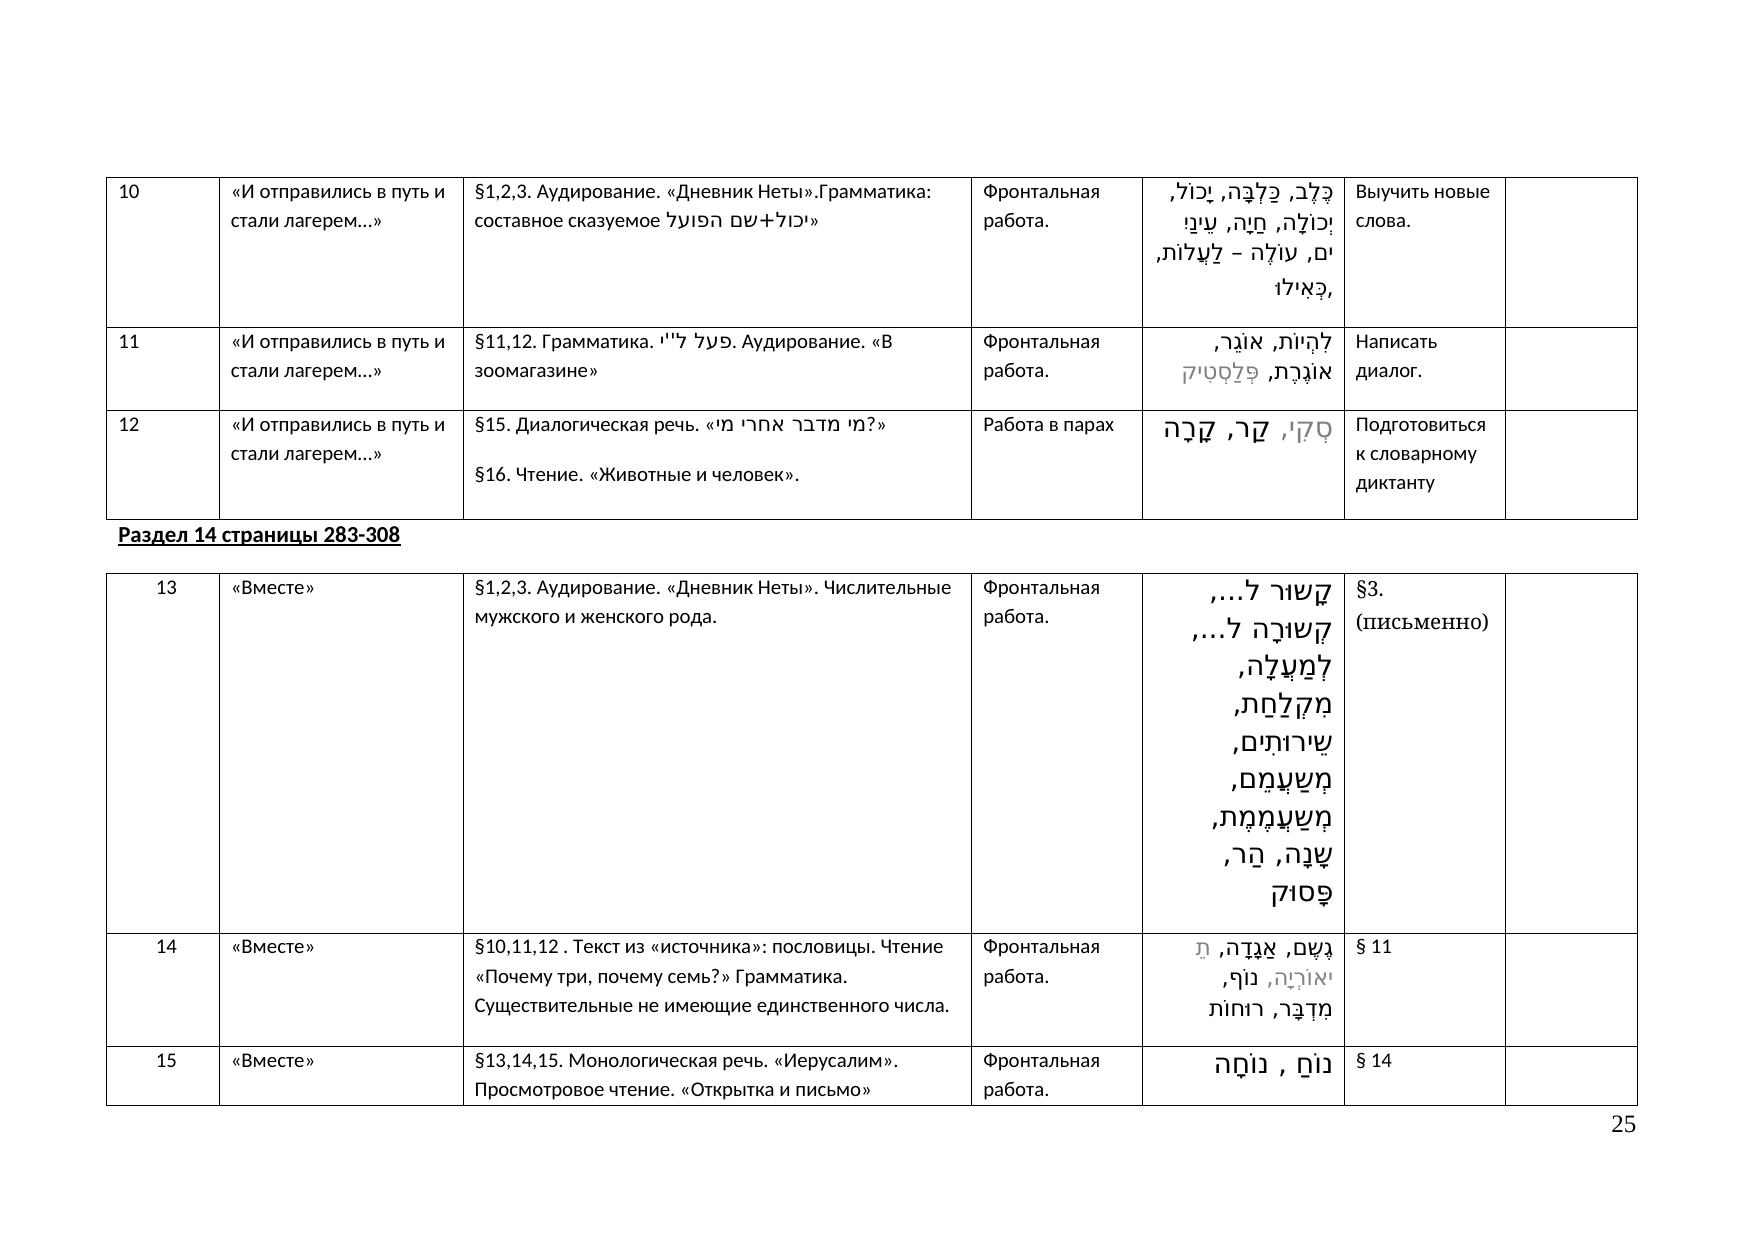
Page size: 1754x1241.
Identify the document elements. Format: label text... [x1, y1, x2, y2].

table_cell «И отправились в путь и стали лагерем…» [220, 328, 463, 410]
table_cell גֶשֶם, אַגָדָה, תֵ יאוֹרְיָה, נוֹף, מִדְבָּר, רוּחוֹת [1143, 934, 1344, 1046]
table_cell «И отправились в путь и стали лагерем…» [220, 411, 463, 519]
table_header §3. (письменно) [1345, 574, 1505, 933]
table_cell § 14 [1345, 1047, 1505, 1105]
table_header Выучить новые слова. [1345, 178, 1505, 327]
table_cell נוֹחַ , נוֹחָה [1143, 1047, 1344, 1105]
table_header Фронтальная работа. [972, 574, 1142, 933]
table_cell לִהְיוֹת, אוֹגֵר, אוֹגֶרֶת, פְּלַסְטִיק [1143, 328, 1344, 410]
text Раздел 14 страницы 283-308 [118, 520, 1636, 548]
table_cell Работа в парах [972, 411, 1142, 519]
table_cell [972, 1047, 1142, 1105]
table_header קָשוּר ל..., קְשוּרָה ל..., לְמַעֲלָה, מִקְלַחַת, שֵירוּתִים, מְשַעֲמֵם, מְשַעֲמֶמֶת, שָנָה, הַר, פָּסוּק [1143, 574, 1344, 933]
table_cell Фронтальная работа. [972, 328, 1142, 410]
table_header Фронтальная работа. [972, 178, 1142, 327]
table_cell 14 [107, 934, 219, 1046]
table_cell Фронтальная работа. [972, 934, 1142, 1046]
table_cell §11,12. Грамматика. פעל ל''י. Аудирование. «В зоомагазине» [464, 328, 971, 410]
table_cell «Вместе» [220, 934, 463, 1046]
table_cell 12 [107, 411, 219, 519]
table_header [1506, 178, 1637, 327]
table_cell 15 [107, 1047, 219, 1105]
table_cell §15. Диалогическая речь. «מי מדבר אחרי מי?» §16. Чтение. «Животные и человек». [464, 411, 971, 519]
table_header §1,2,3. Аудирование. «Дневник Неты». Числительные мужского и женского рода. [464, 574, 971, 933]
table_cell «Вместе» [220, 1047, 463, 1105]
table_cell 11 [107, 328, 219, 410]
table_header 10 [107, 178, 219, 327]
table_cell §10,11,12 . Текст из «источника»: пословицы. Чтение «Почему три, почему семь?» Грамматика. Существительные не имеющие единственного числа. [464, 934, 971, 1046]
table_cell § 11 [1345, 934, 1505, 1046]
table_cell Написать диалог. [1345, 328, 1505, 410]
table_cell סְקִי, קַר, קָרָה [1143, 411, 1344, 519]
table_header כֶּלֶב, כַּלְבָּה, יָכוֹל, יְכוֹלָה, חַיָה, עֵינַיִ ים, עוֹלֶה – לַעֲלוֹת, כְּאִילוּ, [1143, 178, 1344, 327]
table_header «И отправились в путь и стали лагерем…» [220, 178, 463, 327]
table_header §1,2,3. Аудирование. «Дневник Неты».Грамматика: составное сказуемое יכול+שם הפועל» [464, 178, 971, 327]
table_cell [1506, 1047, 1637, 1105]
table_header 13 [107, 574, 219, 933]
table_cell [464, 1047, 971, 1105]
table_header «Вместе» [220, 574, 463, 933]
table_cell [1506, 328, 1637, 410]
table_cell [1506, 411, 1637, 519]
table_header [1506, 574, 1637, 933]
table_cell Подготовиться к словарному диктанту [1345, 411, 1505, 519]
table_cell [1506, 934, 1637, 1046]
